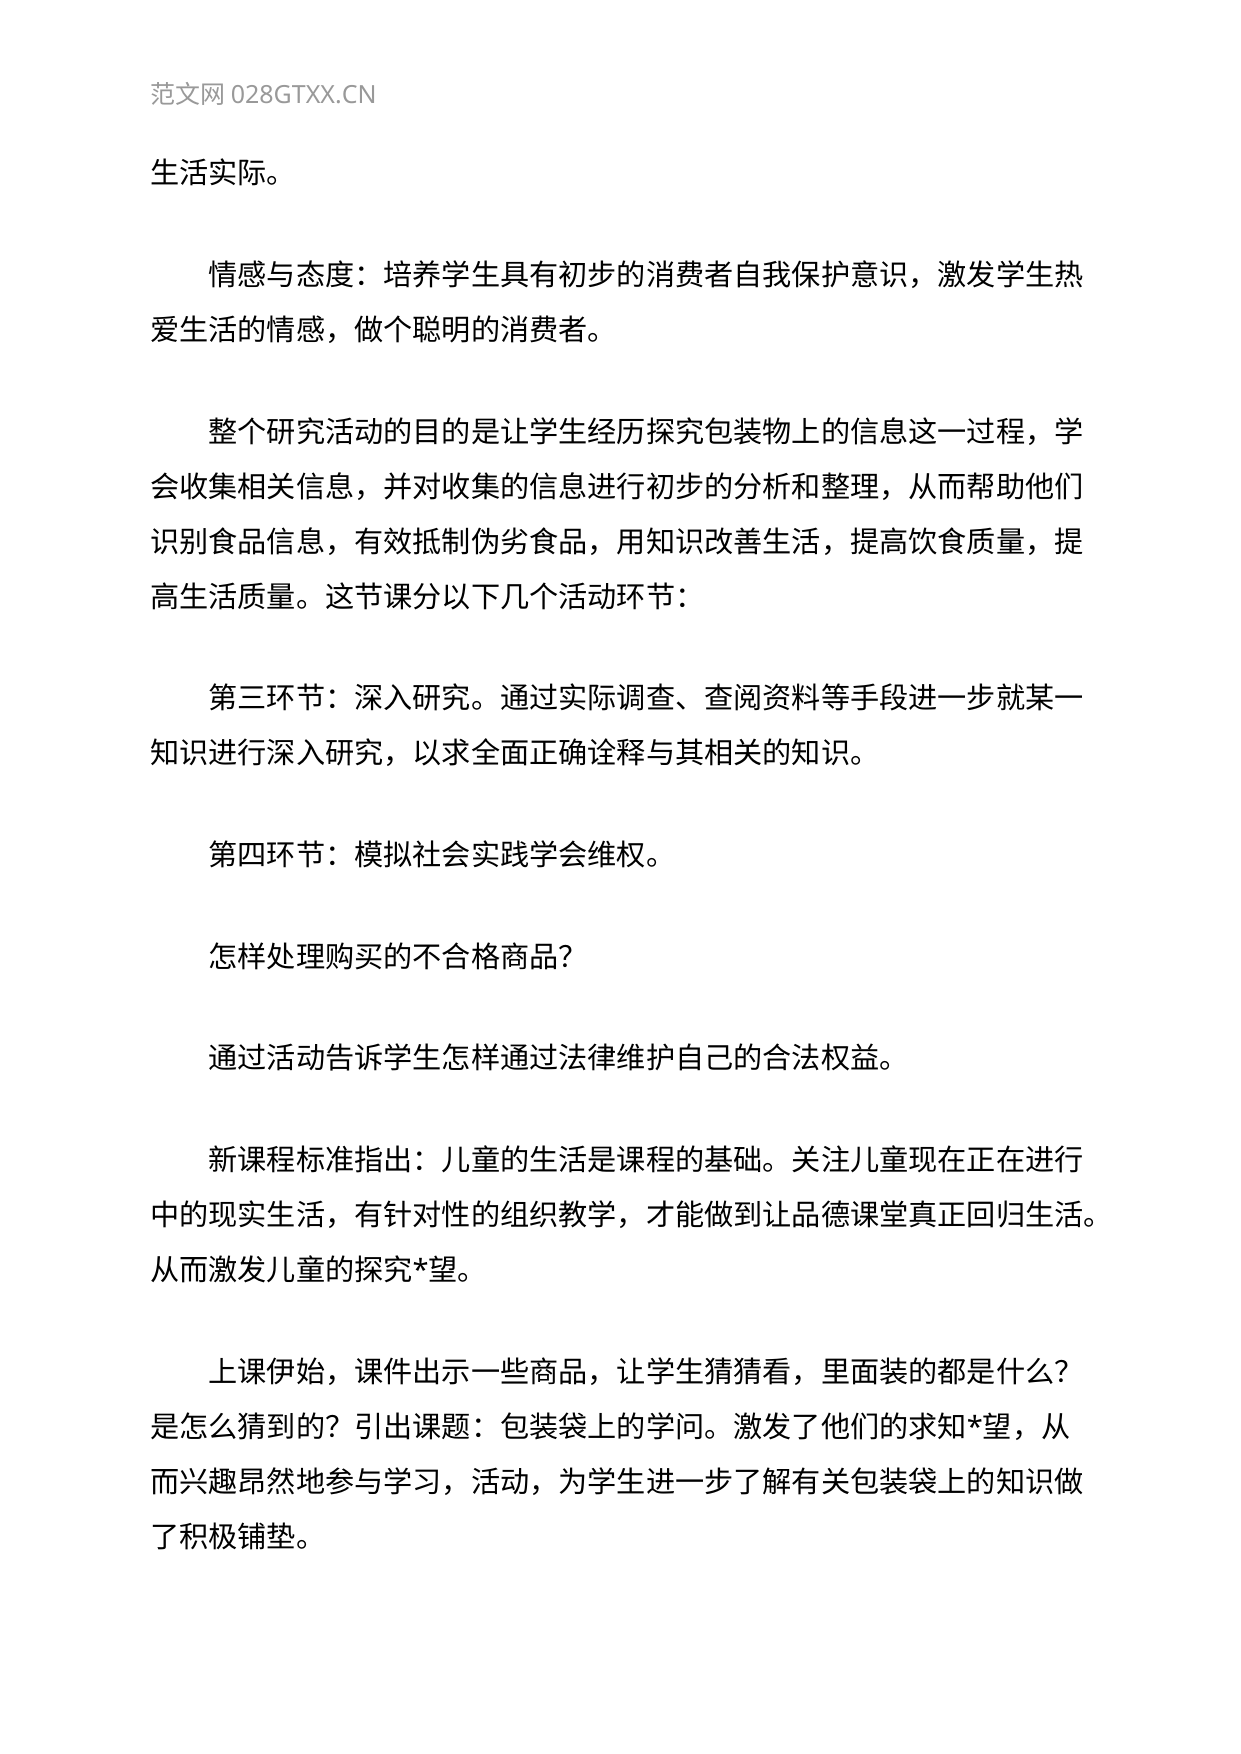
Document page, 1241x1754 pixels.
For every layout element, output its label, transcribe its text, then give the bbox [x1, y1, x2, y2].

text 新课程标准指出：儿童的生活是课程的基础。关注儿童现在正在进行中的现实生活，有针对性的组织教学，才能做到让品德课堂真正回归生活。从而激发儿童的探究*望。 [150, 1137, 1090, 1289]
text 第三环节：深入研究。通过实际调查、查阅资料等手段进一步就某一知识进行深入研究，以求全面正确诠释与其相关的知识。 [150, 675, 1090, 772]
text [150, 150, 1090, 192]
text 怎样处理购买的不合格商品？ [150, 933, 1090, 976]
text 通过活动告诉学生怎样通过法律维护自己的合法权益。 [150, 1035, 1090, 1077]
text 情感与态度：培养学生具有初步的消费者自我保护意识，激发学生热爱生活的情感，做个聪明的消费者。 [150, 252, 1090, 349]
text 第四环节：模拟社会实践学会维权。 [150, 832, 1090, 874]
text 整个研究活动的目的是让学生经历探究包装物上的信息这一过程，学会收集相关信息，并对收集的信息进行初步的分析和整理，从而帮助他们识别食品信息，有效抵制伪劣食品，用知识改善生活，提高饮食质量，提高生活质量。这节课分以下几个活动环节： [150, 408, 1090, 615]
text 上课伊始，课件出示一些商品，让学生猜猜看，里面装的都是什么？是怎么猜到的？引出课题：包装袋上的学问。激发了他们的求知*望，从而兴趣昂然地参与学习，活动，为学生进一步了解有关包装袋上的知识做了积极铺垫。 [150, 1349, 1090, 1556]
